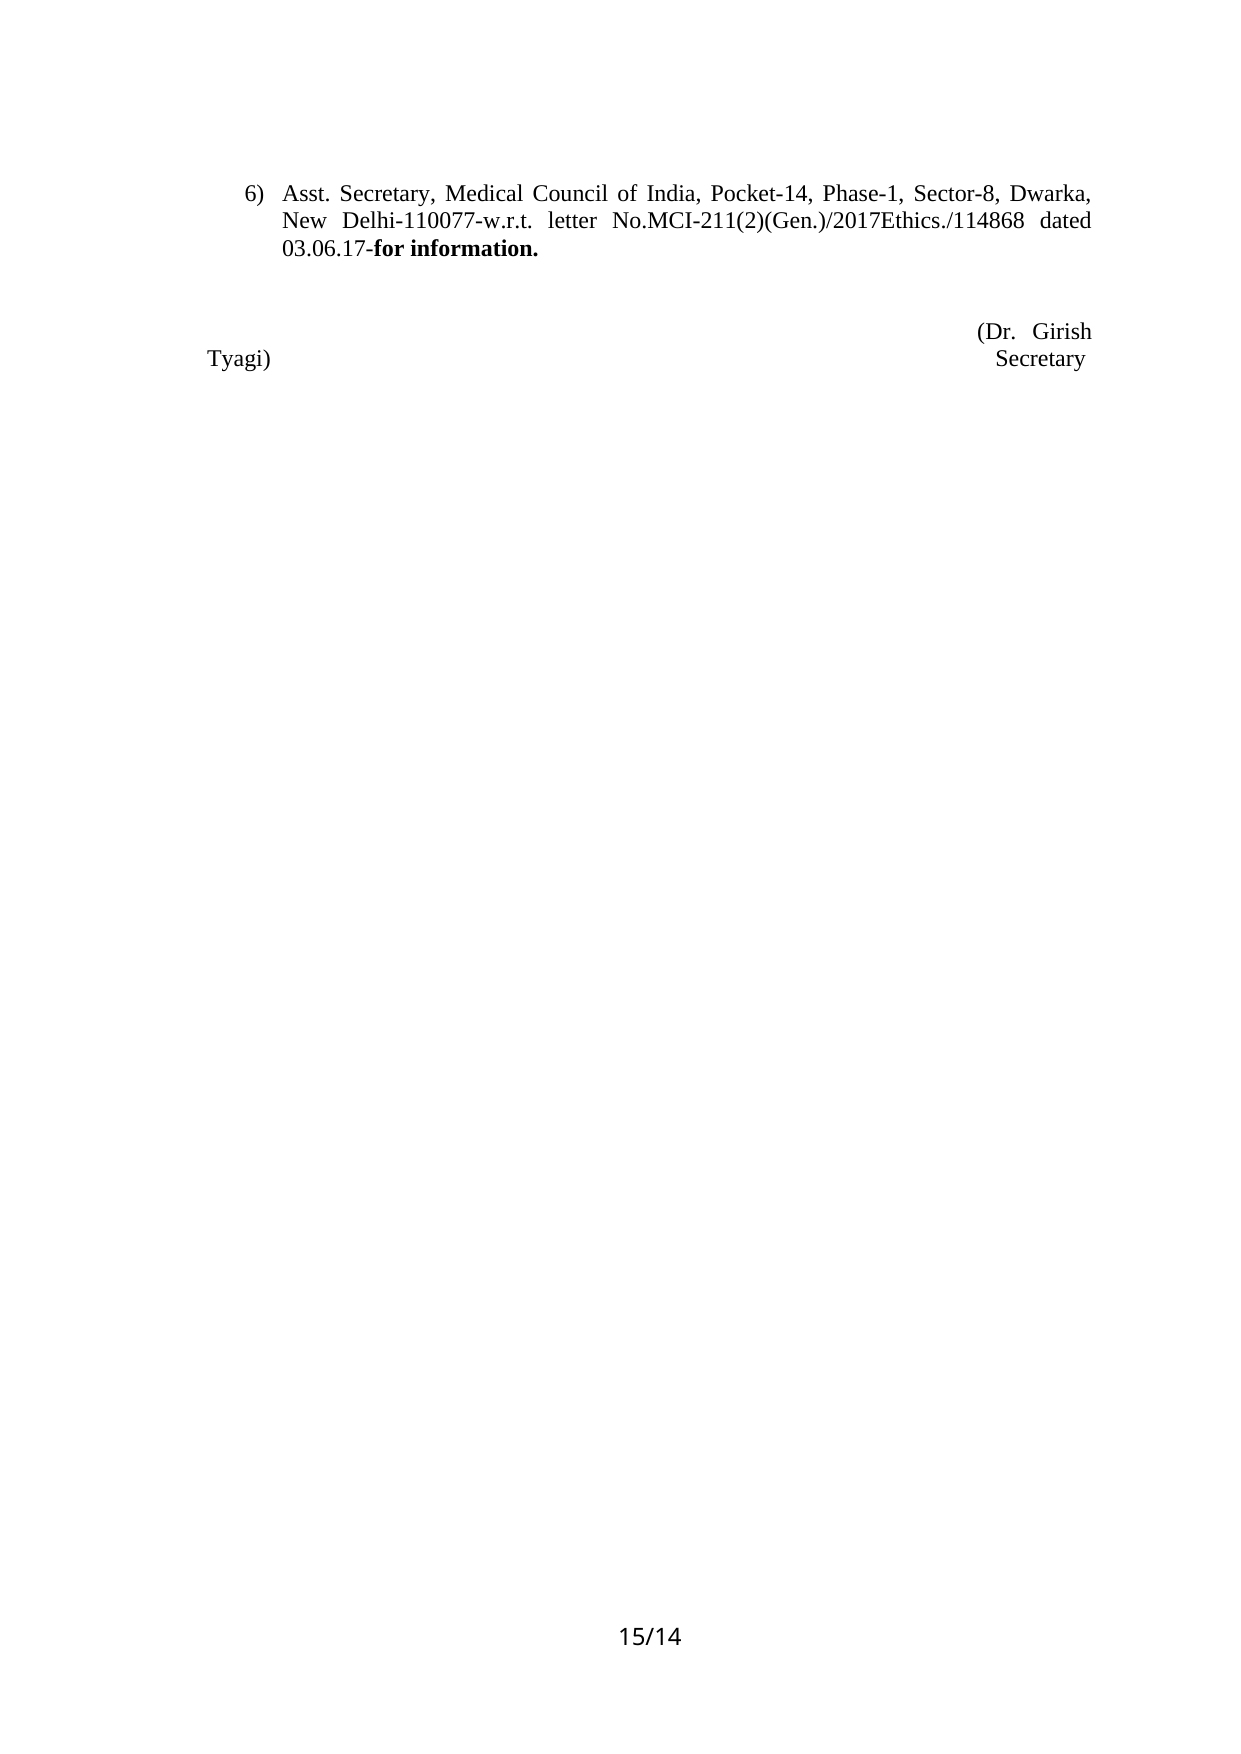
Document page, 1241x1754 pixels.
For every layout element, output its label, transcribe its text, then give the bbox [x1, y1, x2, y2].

text (Dr. Girish Tyagi) Secretary [207, 317, 1093, 372]
list Asst. Secretary, Medical Council of India, Pocket-14, Phase-1, Sector-8, Dwarka, New Delhi-110077-w.r.t. letter No.MCI-211(2)(Gen.)/2017Ethics./114868 dated 03.06.17-for information. [244, 179, 1093, 262]
